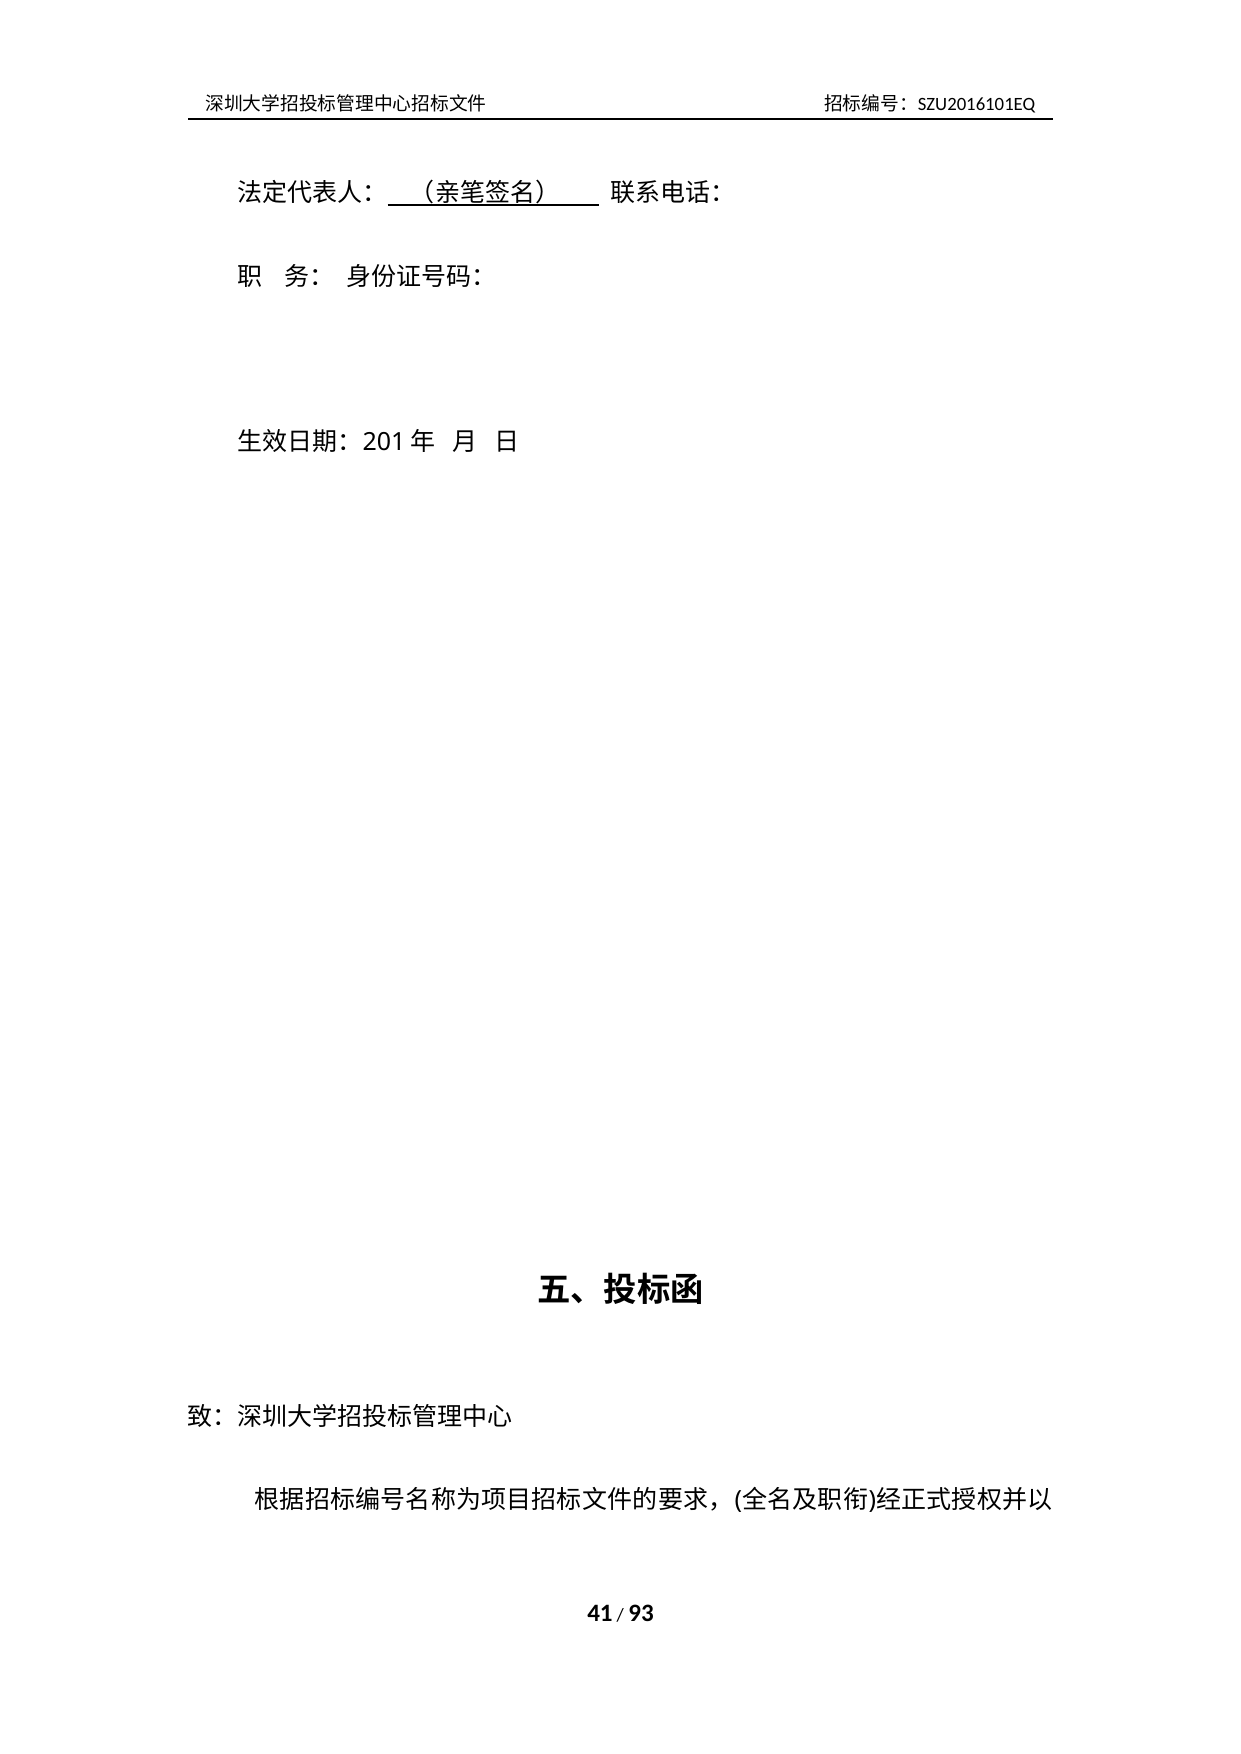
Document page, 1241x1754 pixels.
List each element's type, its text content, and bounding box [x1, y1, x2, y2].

text 职 务： 身份证号码： [187, 242, 1053, 307]
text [202, 1465, 1053, 1530]
text 致：深圳大学招投标管理中心 [187, 1382, 1053, 1447]
text 生效日期：201年 月 日 [187, 407, 1053, 472]
text 法定代表人： （亲笔签名） 联系电话： [187, 158, 1053, 223]
subtitle 五、投标函 [187, 1255, 1053, 1320]
